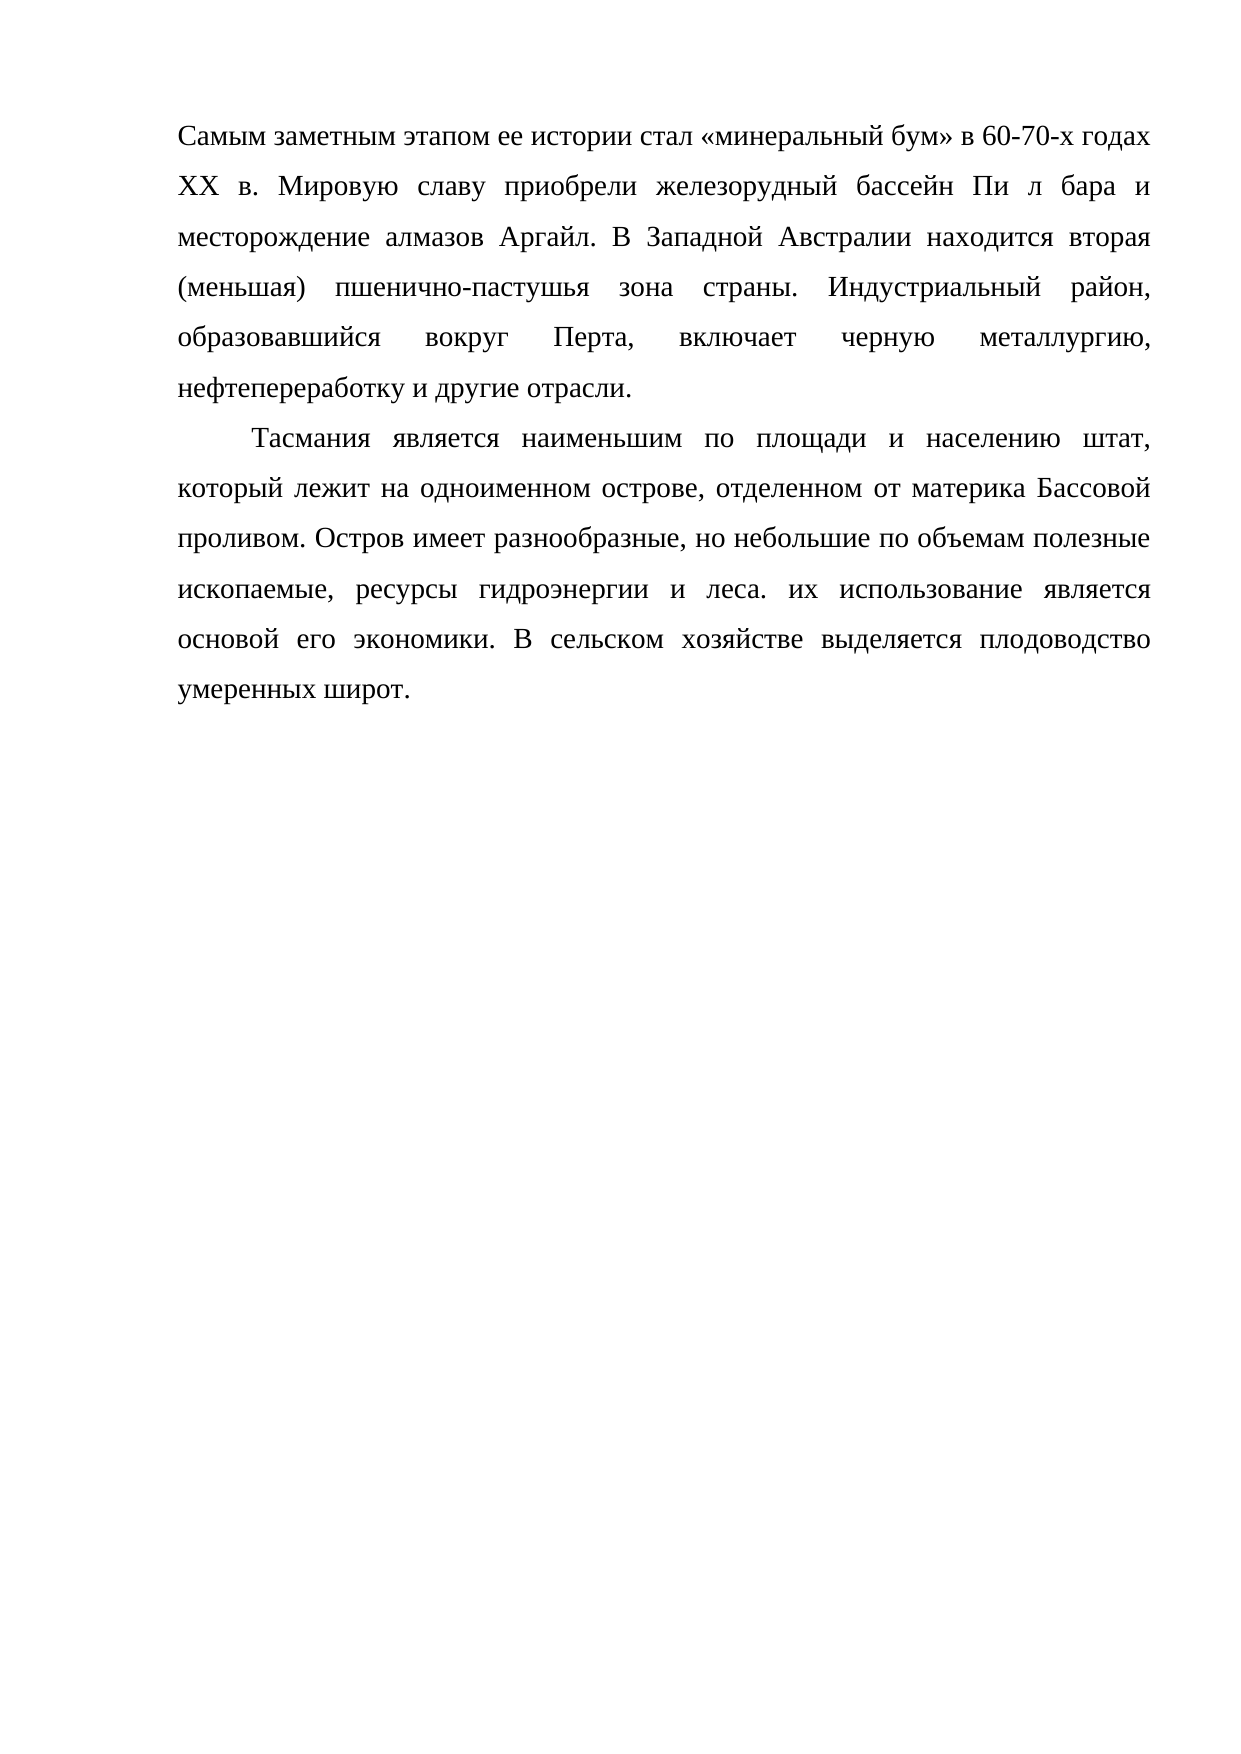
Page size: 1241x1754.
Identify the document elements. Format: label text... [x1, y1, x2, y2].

text Тасмания является наименьшим по площади и населению штат, который лежит на одноименном острове, отделенном от материка Бассовой проливом. Остров имеет разнообразные, но небольшие по объемам полезные ископаемые, ресурсы гидроэнергии и леса. их использование является основой его экономики. В сельском хозяйстве выделяется плодоводство умеренных широт. [177, 420, 1152, 705]
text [177, 118, 1152, 403]
